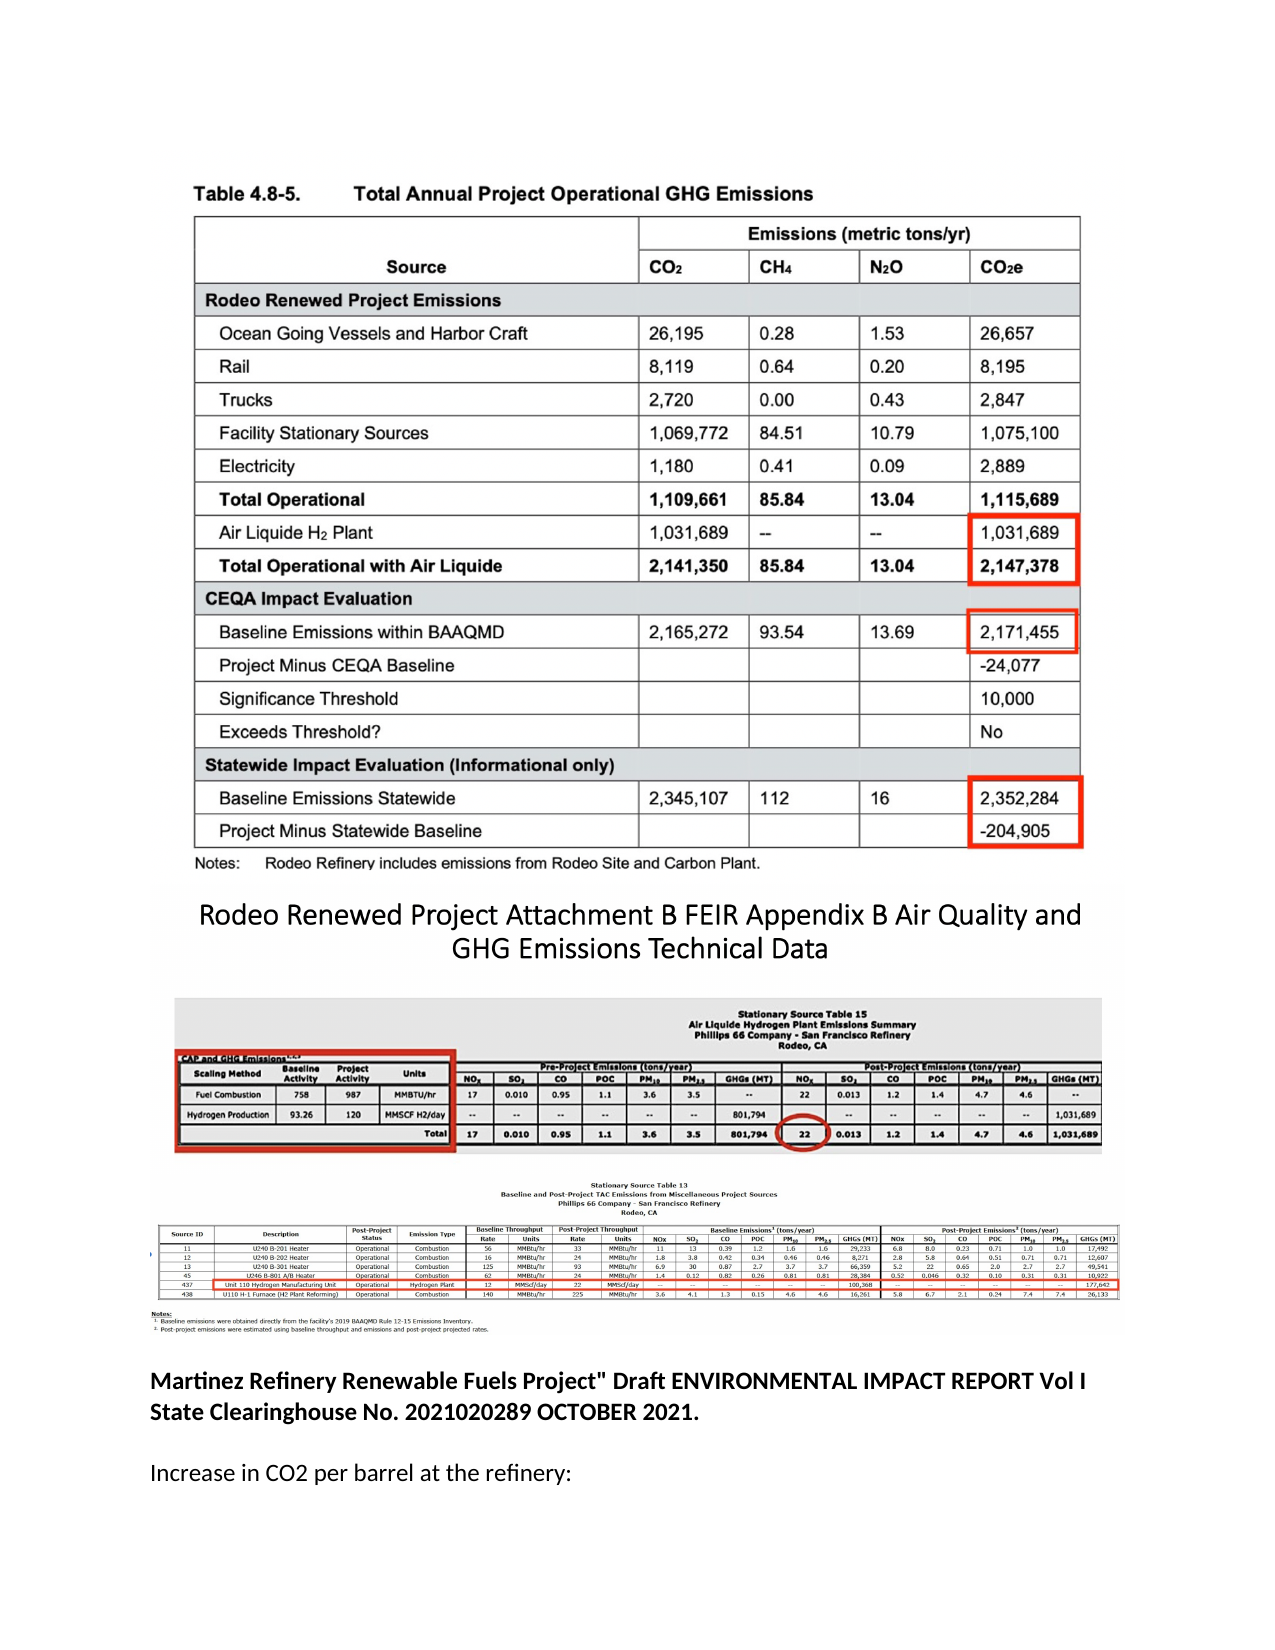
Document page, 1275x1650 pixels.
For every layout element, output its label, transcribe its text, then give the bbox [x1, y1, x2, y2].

text Increase in CO2 per barrel at the refinery: [150, 1457, 1125, 1487]
picture [150, 150, 1125, 1335]
text Martinez Refinery Renewable Fuels Project" Draft ENVIRONMENTAL IMPACT REPORT Vol I State Clearinghouse No. 2021020289 OCTOBER 2021. [150, 1365, 1125, 1426]
